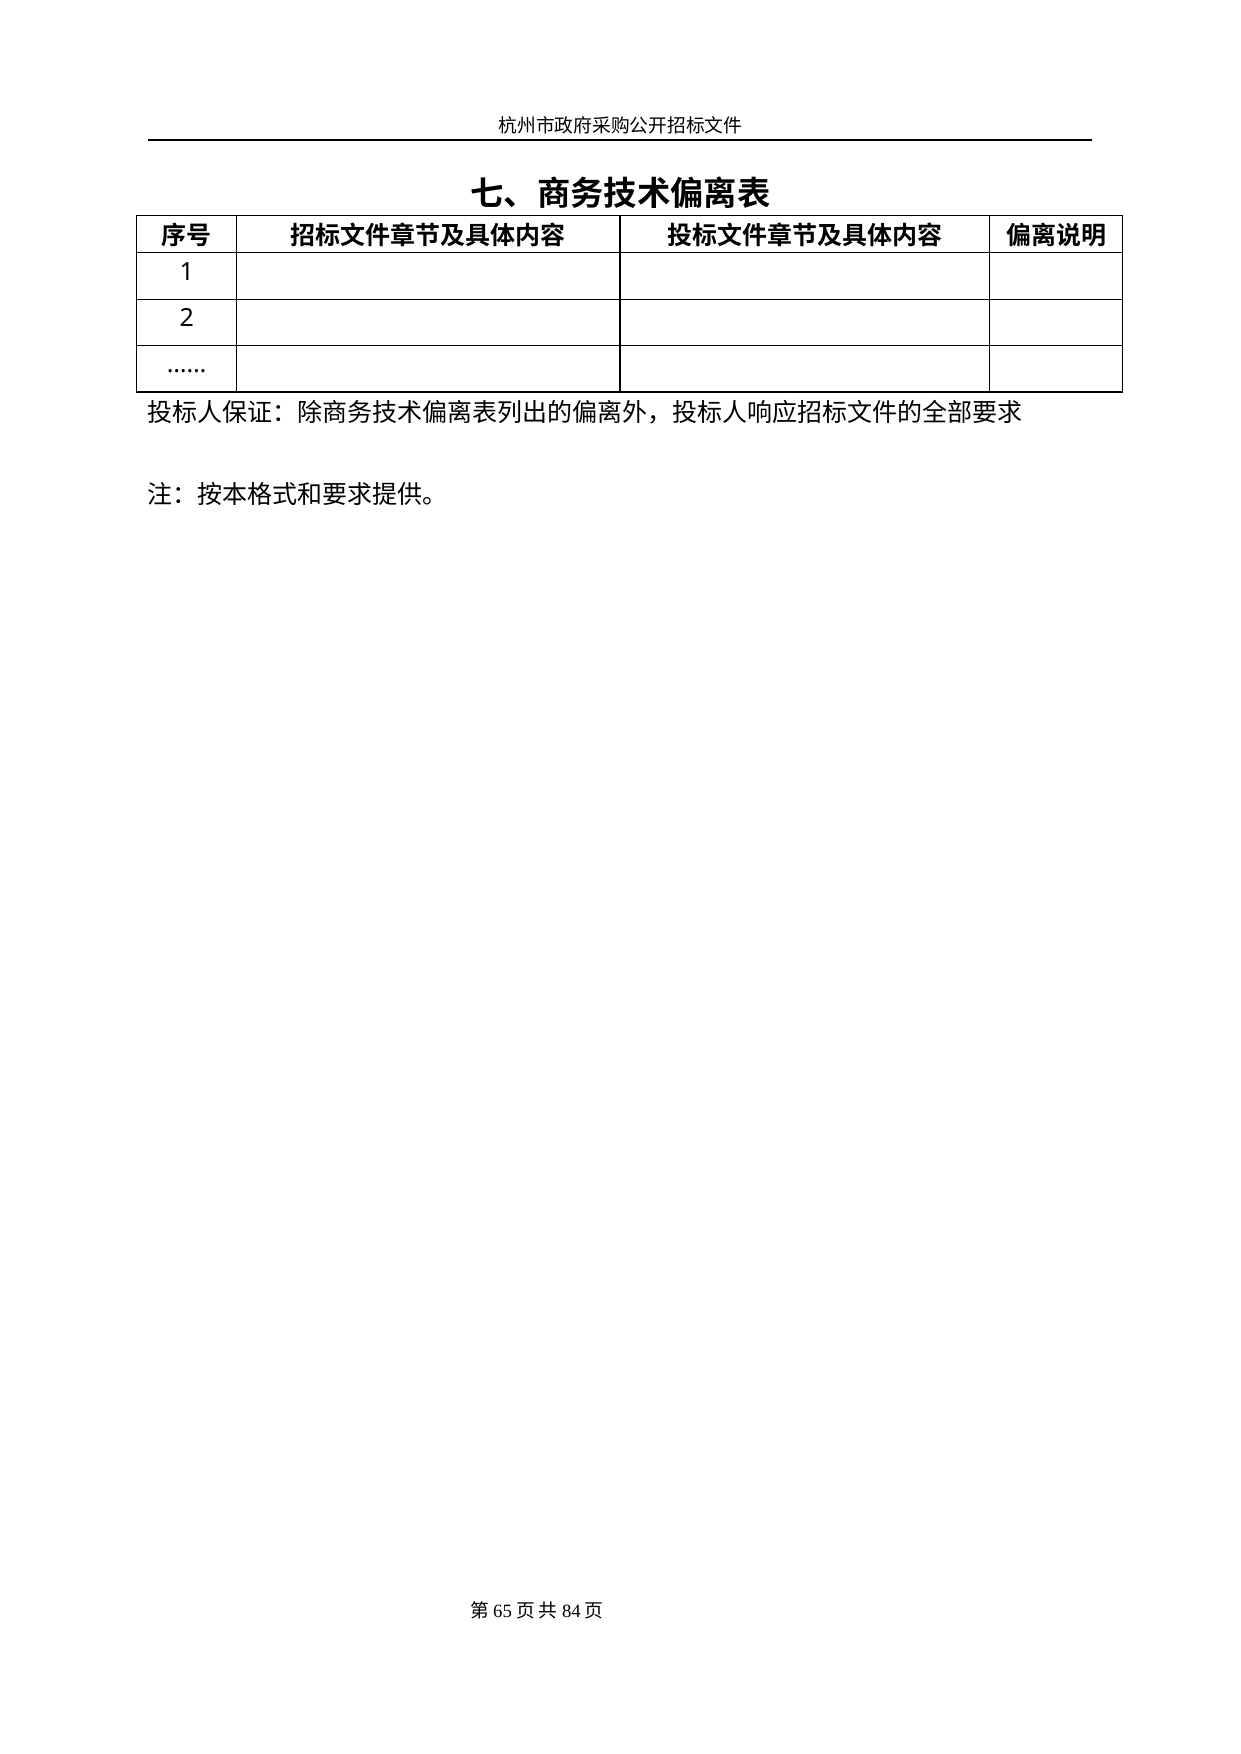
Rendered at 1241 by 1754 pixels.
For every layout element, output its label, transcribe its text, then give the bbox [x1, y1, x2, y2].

table_cell [990, 253, 1122, 298]
table_header 序号 [137, 216, 236, 252]
text 七、商务技术偏离表 [148, 167, 1092, 215]
table_cell [990, 346, 1122, 391]
table_cell [621, 253, 989, 298]
table_cell [237, 346, 619, 391]
table_cell …… [137, 346, 236, 391]
table_header 招标文件章节及具体内容 [237, 216, 619, 252]
table_cell [237, 253, 619, 298]
table_cell [621, 300, 989, 345]
table_cell [237, 300, 619, 345]
table_header 投标文件章节及具体内容 [621, 216, 989, 252]
table_cell [621, 346, 989, 391]
text 投标人保证：除商务技术偏离表列出的偏离外，投标人响应招标文件的全部要求 [148, 393, 1092, 429]
table_header 偏离说明 [990, 216, 1122, 252]
table_cell 1 [137, 253, 236, 298]
table_cell 2 [137, 300, 236, 345]
table_cell [990, 300, 1122, 345]
text 注：按本格式和要求提供。 [148, 474, 1049, 510]
